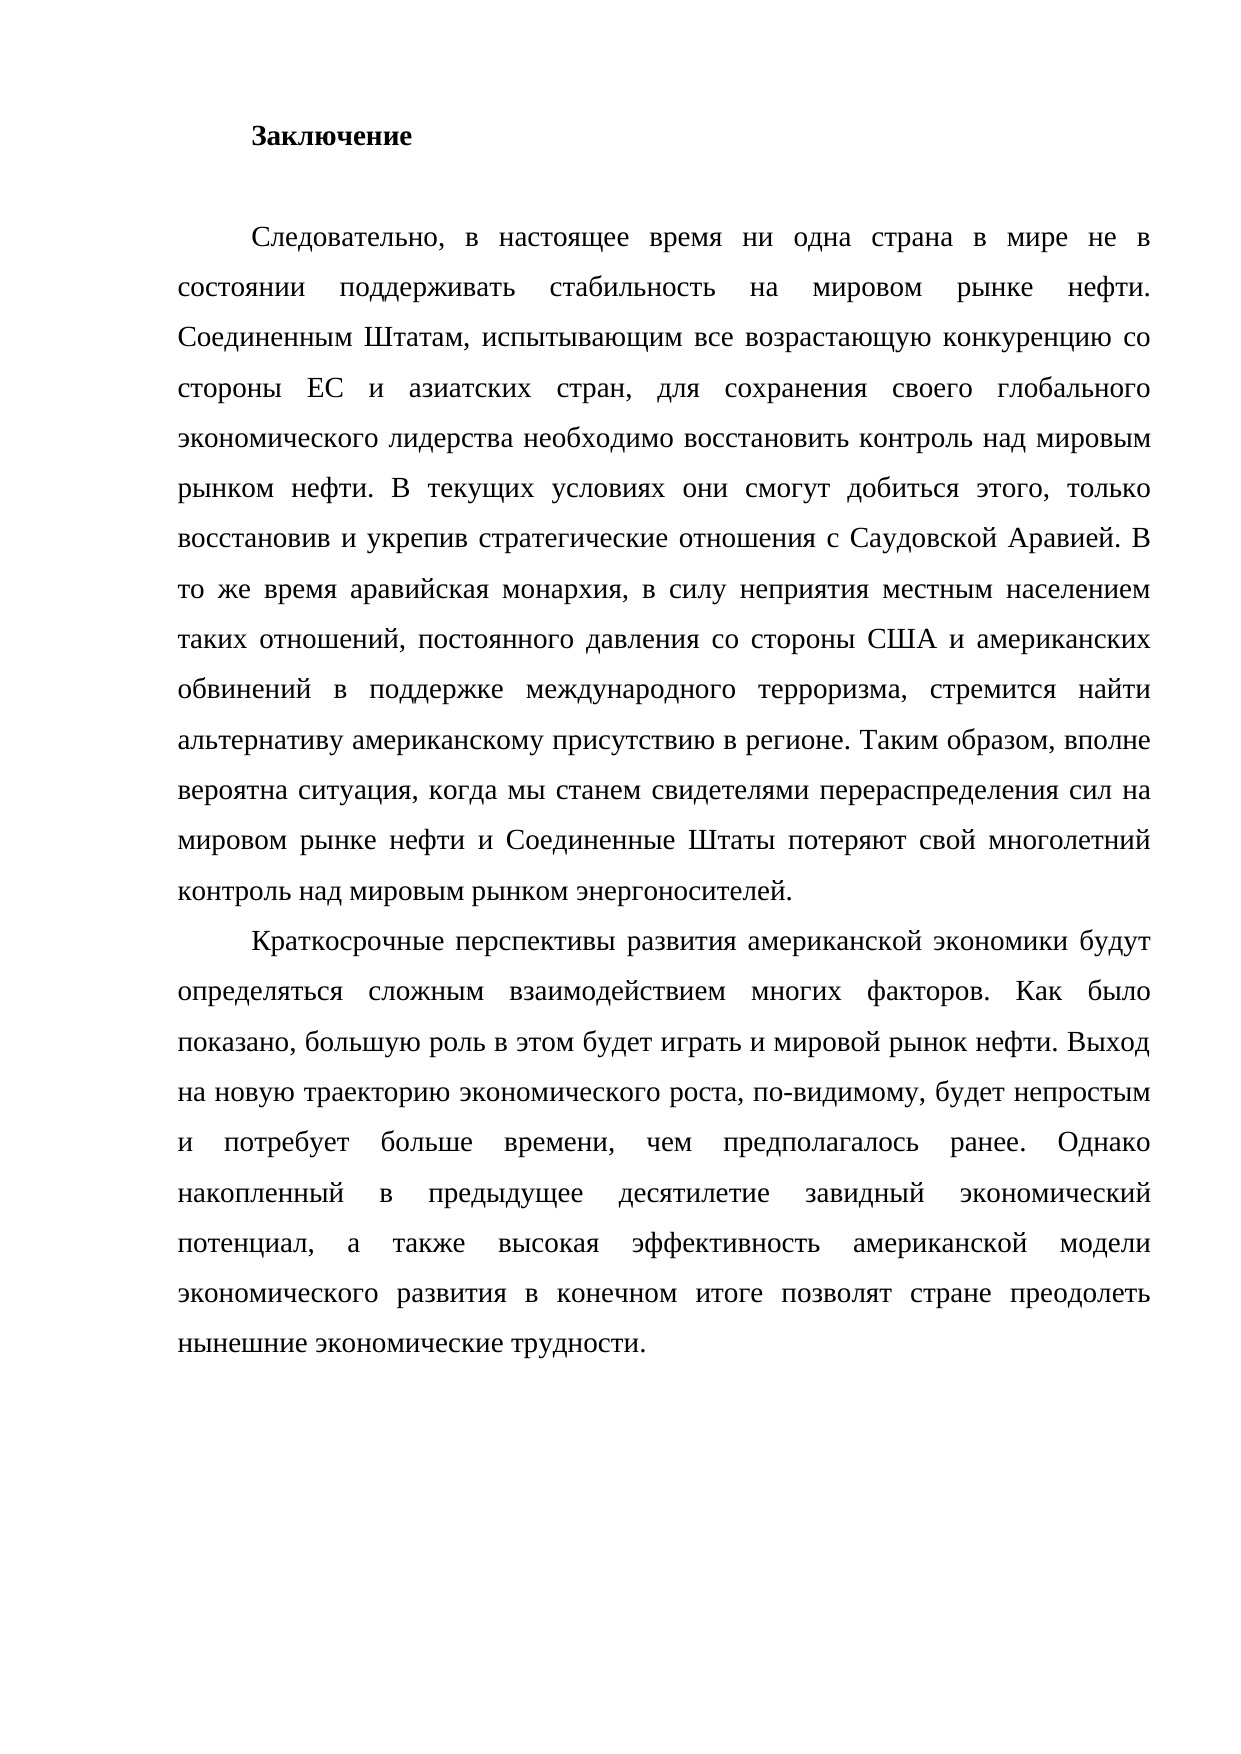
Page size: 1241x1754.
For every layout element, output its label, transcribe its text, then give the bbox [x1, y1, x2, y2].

text Заключение [177, 118, 1152, 152]
text Краткосрочные перспективы развития американской экономики будут определяться сложным взаимодействием многих факторов. Как было показано, большую роль в этом будет играть и мировой рынок нефти. Выход на новую траекторию экономического роста, по-видимому, будет непростым и потребует больше времени, чем предполагалось ранее. Однако накопленный в предыдущее десятилетие завидный экономический потенциал, а также высокая эффективность американской модели экономического развития в конечном итоге позволят стране преодолеть нынешние экономические трудности. [177, 923, 1152, 1359]
text Следовательно, в настоящее время ни одна страна в мире не в состоянии поддерживать стабильность на мировом рынке нефти. Соединенным Штатам, испытывающим все возрастающую конкуренцию со стороны ЕС и азиатских стран, для сохранения своего глобального экономического лидерства необходимо восстановить контроль над мировым рынком нефти. В текущих условиях они смогут добиться этого, только восстановив и укрепив стратегические отношения с Саудовской Аравией. В то же время аравийская монархия, в силу неприятия местным населением таких отношений, постоянного давления со стороны США и американских обвинений в поддержке международного терроризма, стремится найти альтернативу американскому присутствию в регионе. Таким образом, вполне вероятна ситуация, когда мы станем свидетелями перераспределения сил на мировом рынке нефти и Соединенные Штаты потеряют свой многолетний контроль над мировым рынком энергоносителей. [177, 219, 1152, 906]
